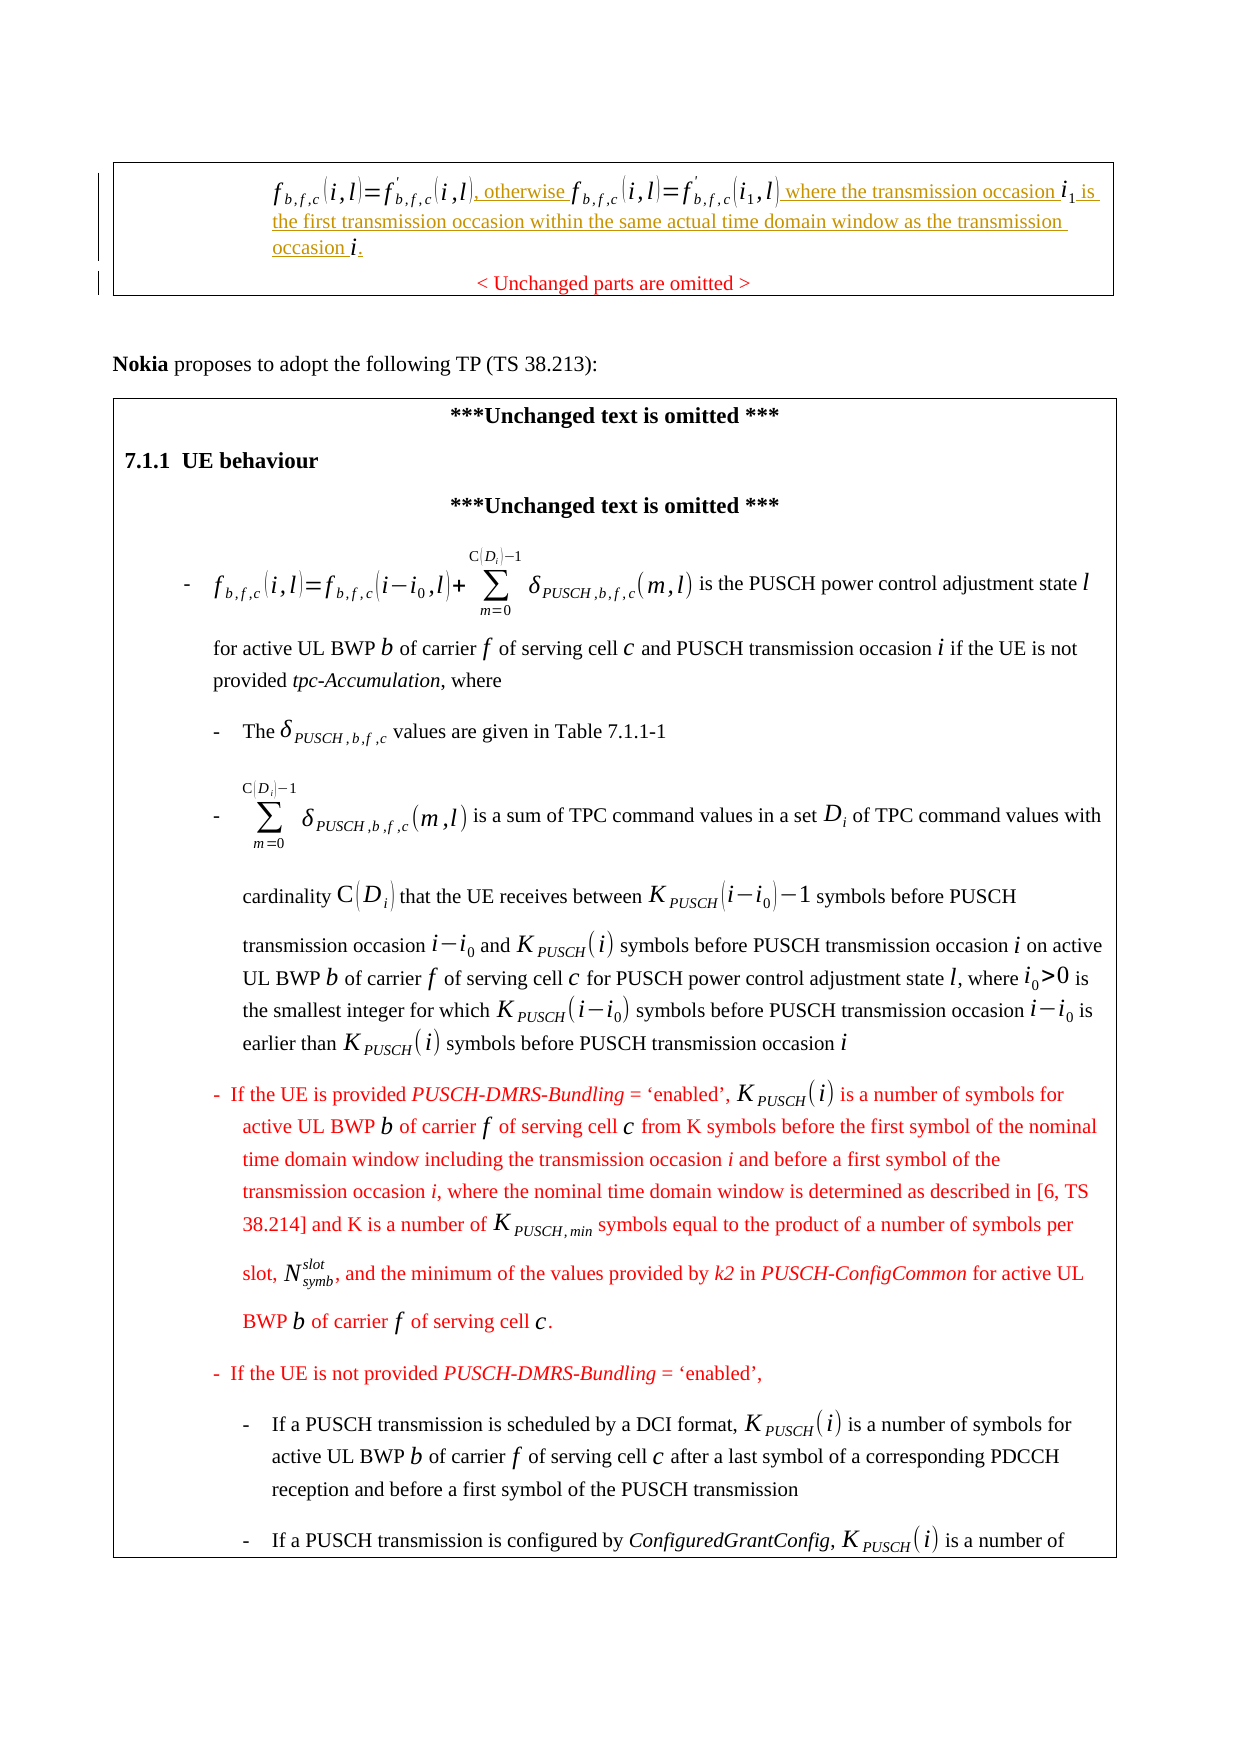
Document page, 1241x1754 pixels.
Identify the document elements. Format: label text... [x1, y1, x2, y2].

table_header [114, 163, 1113, 295]
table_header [114, 399, 1116, 1557]
text Nokia proposes to adopt the following TP (TS 38.213): [112, 347, 1128, 379]
